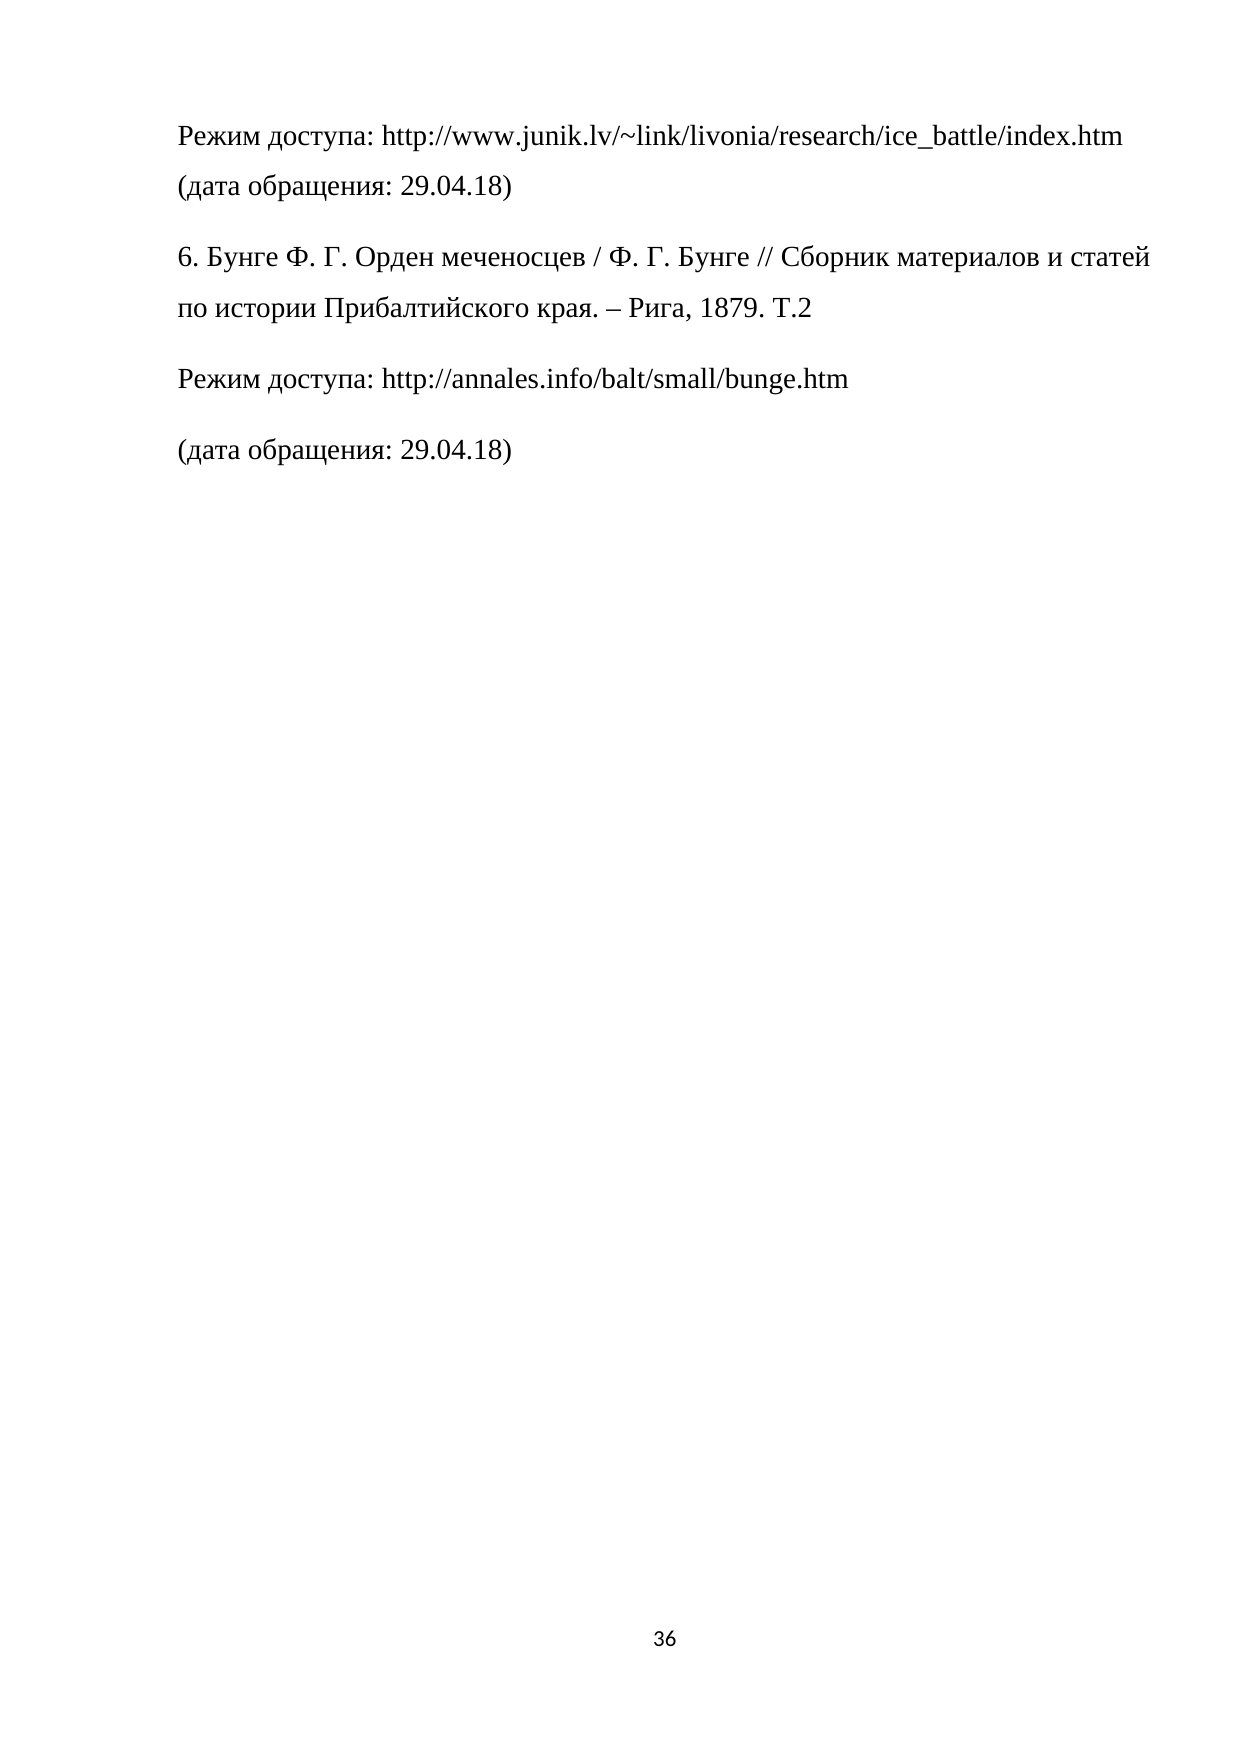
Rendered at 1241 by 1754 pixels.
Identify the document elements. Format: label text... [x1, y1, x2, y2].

text 6. Бунге Ф. Г. Орден меченосцев / Ф. Г. Бунге // Сборник материалов и статей по истории Прибалтийского края. – Рига, 1879. Т.2 [177, 239, 1152, 323]
text (дата обращения: 29.04.18) [177, 168, 1152, 202]
text (дата обращения: 29.04.18) [177, 432, 1152, 466]
text Режим доступа: http://annales.info/balt/small/bunge.htm [177, 361, 1152, 394]
text Режим доступа: http://www.junik.lv/~link/livonia/research/ice_battle/index.htm [177, 118, 1152, 152]
